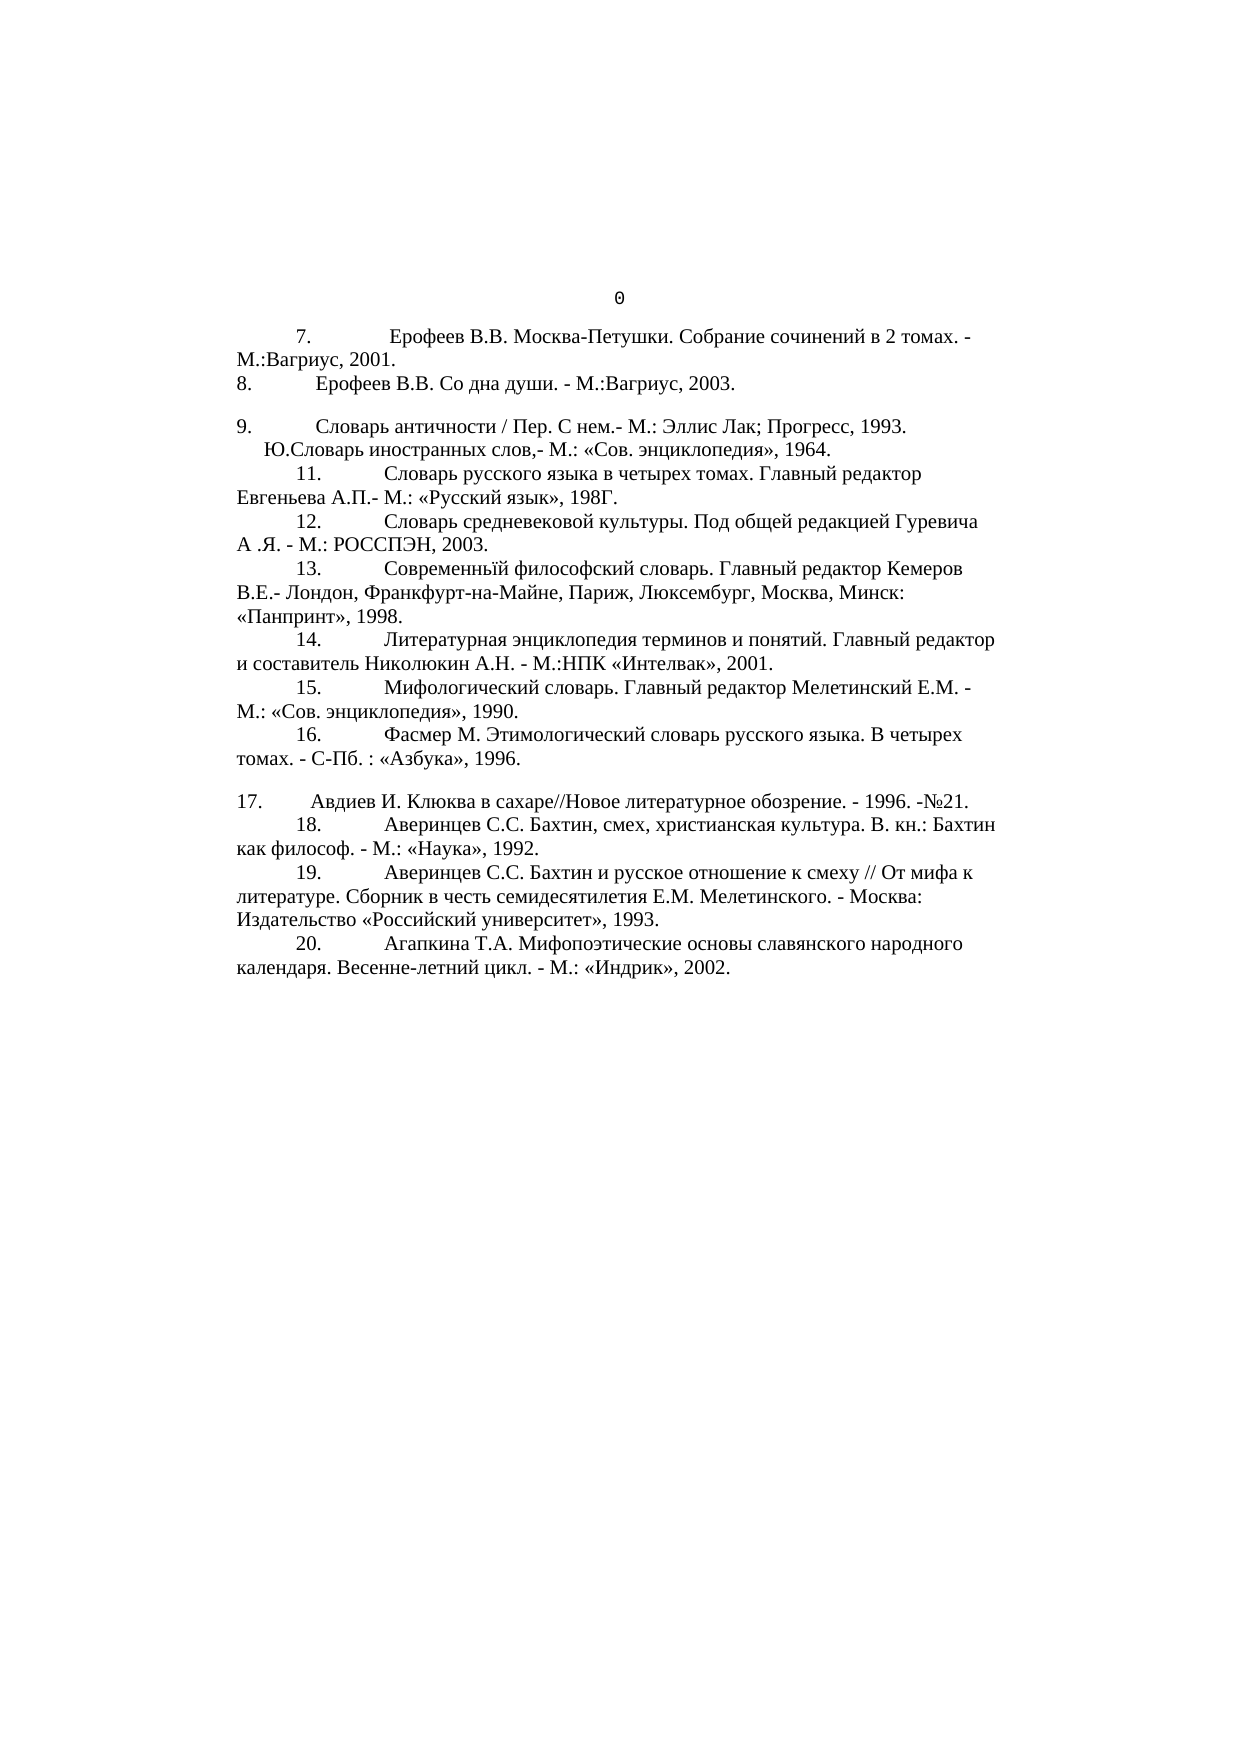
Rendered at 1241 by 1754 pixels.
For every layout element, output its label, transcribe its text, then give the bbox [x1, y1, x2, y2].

list Словарь средневековой культуры. Под общей редакцией Гуревича А .Я. - М.: РОССПЭН, 2003. [236, 509, 1006, 557]
text Ю.Словарь иностранных слов,- М.: «Сов. энциклопедия», 1964. [263, 438, 1008, 462]
list Литературная энциклопедия терминов и понятий. Главный редактор и составитель Николюкин А.Н. - М.:НПК «Интелвак», 2001. [236, 628, 1006, 675]
list Современньїй философский словарь. Главный редактор Кемеров В.Е.- Лондон, Франкфурт-на-Майне, Париж, Люксембург, Москва, Минск: «Панпринт», 1998. [236, 557, 1006, 628]
list Словарь античности / Пер. С нем.- М.: Эллис Лак; Прогресс, 1993. [236, 414, 1008, 438]
list Словарь русского языка в четырех томах. Главный редактор Евгеньева А.П.- М.: «Русский язык», 198Г. [236, 462, 1006, 509]
list Ерофеев В.В. Со дна души. - М.:Вагриус, 2003. [236, 372, 1008, 395]
list Фасмер М. Этимологический словарь русского языка. В четырех томах. - С-Пб. : «Азбука», 1996. [236, 723, 1006, 770]
list Ерофеев В.В. Москва-Петушки. Собрание сочинений в 2 томах. - М.:Вагриус, 2001. [236, 324, 1006, 372]
list Авдиев И. Клюква в сахаре//Новое литературное обозрение. - 1996. -№21. [236, 789, 1008, 813]
list Мифологический словарь. Главный редактор Мелетинский Е.М. - М.: «Сов. энциклопедия», 1990. [236, 675, 1006, 723]
list Аверинцев С.С. Бахтин, смех, христианская культура. В. кн.: Бахтин как философ. - М.: «Наука», 1992. [236, 813, 1006, 860]
list Аверинцев С.С. Бахтин и русское отношение к смеху // От мифа к литературе. Сборник в честь семидесятилетия Е.М. Мелетинского. - Москва: Издательство «Российский университет», 1993. [236, 860, 1006, 932]
list Агапкина Т.А. Мифопоэтические основы славянского народного календаря. Весенне-летний цикл. - М.: «Индрик», 2002. [236, 932, 1006, 979]
